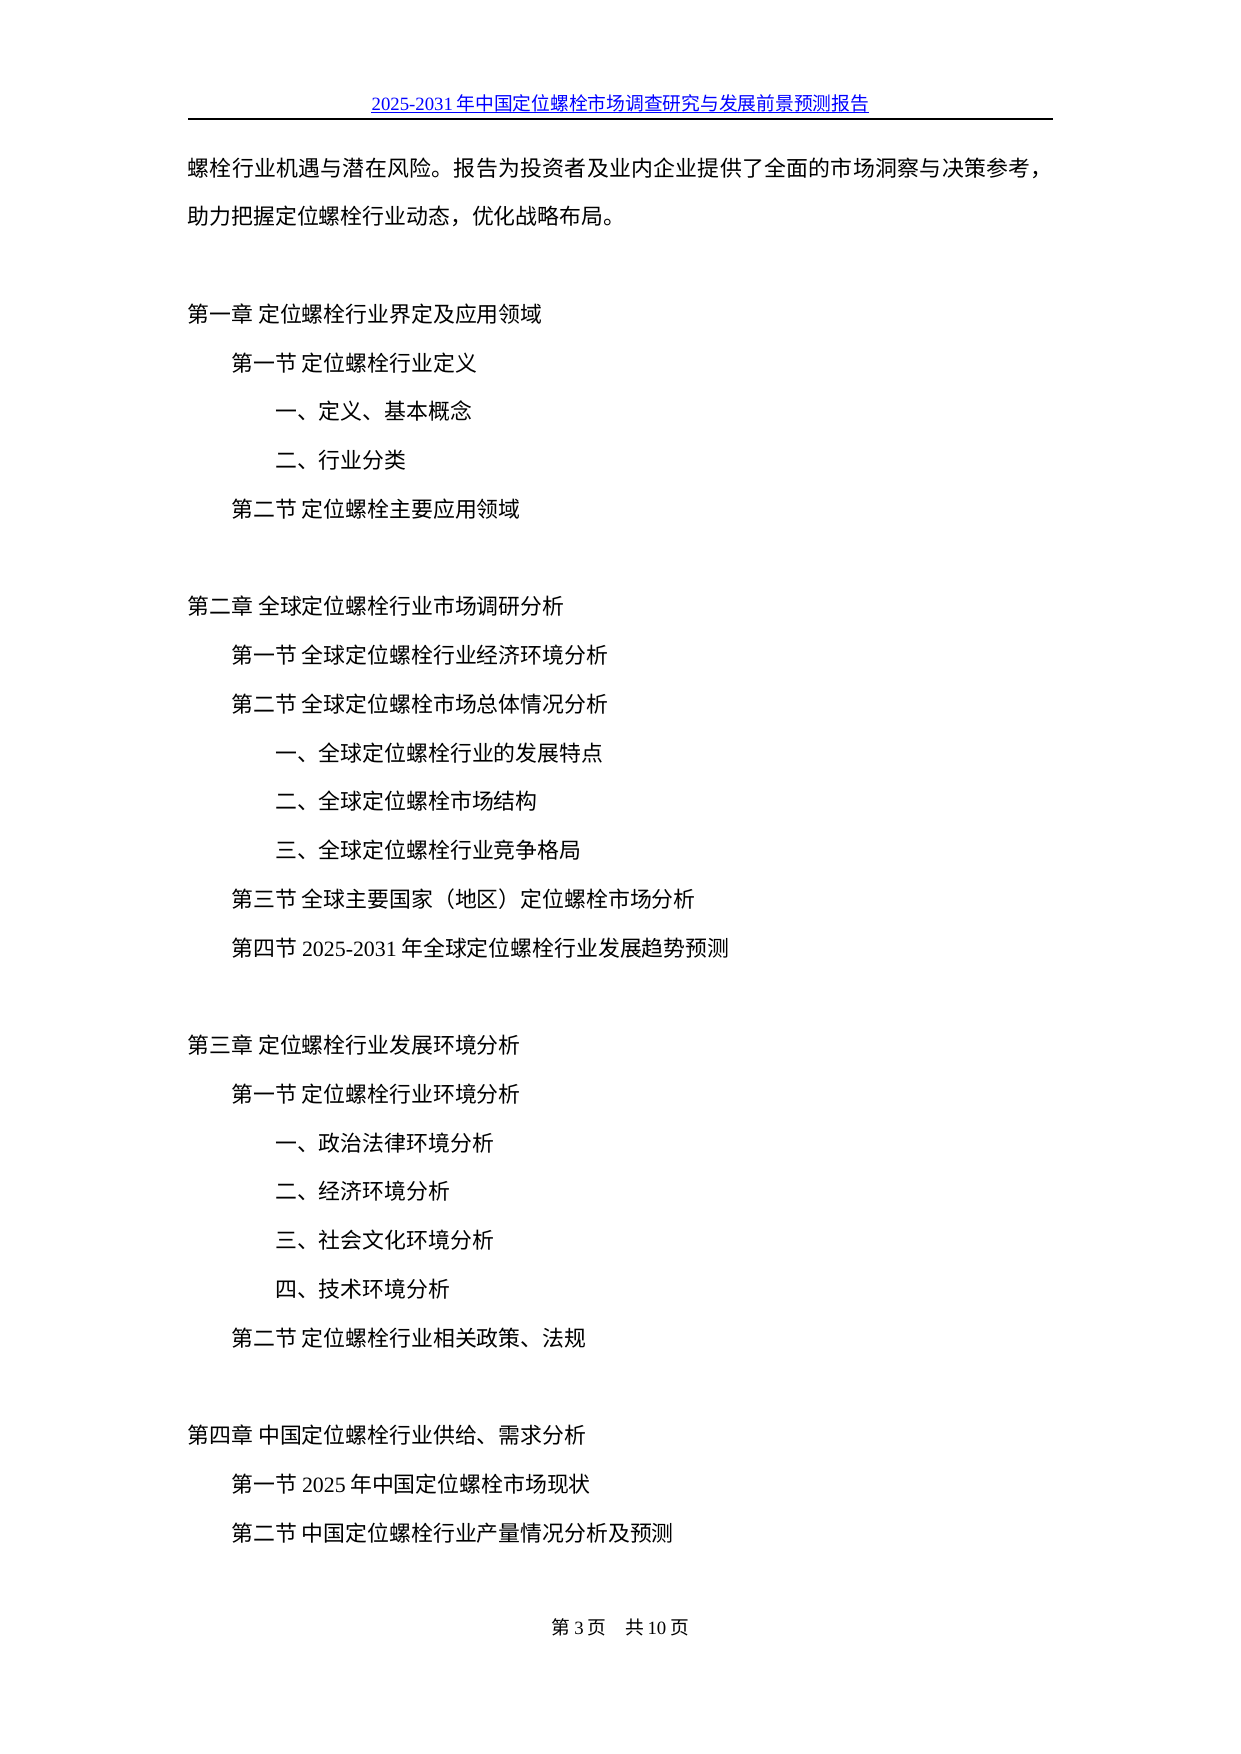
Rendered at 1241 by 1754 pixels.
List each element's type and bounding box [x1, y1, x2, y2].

text [187, 150, 1053, 1548]
